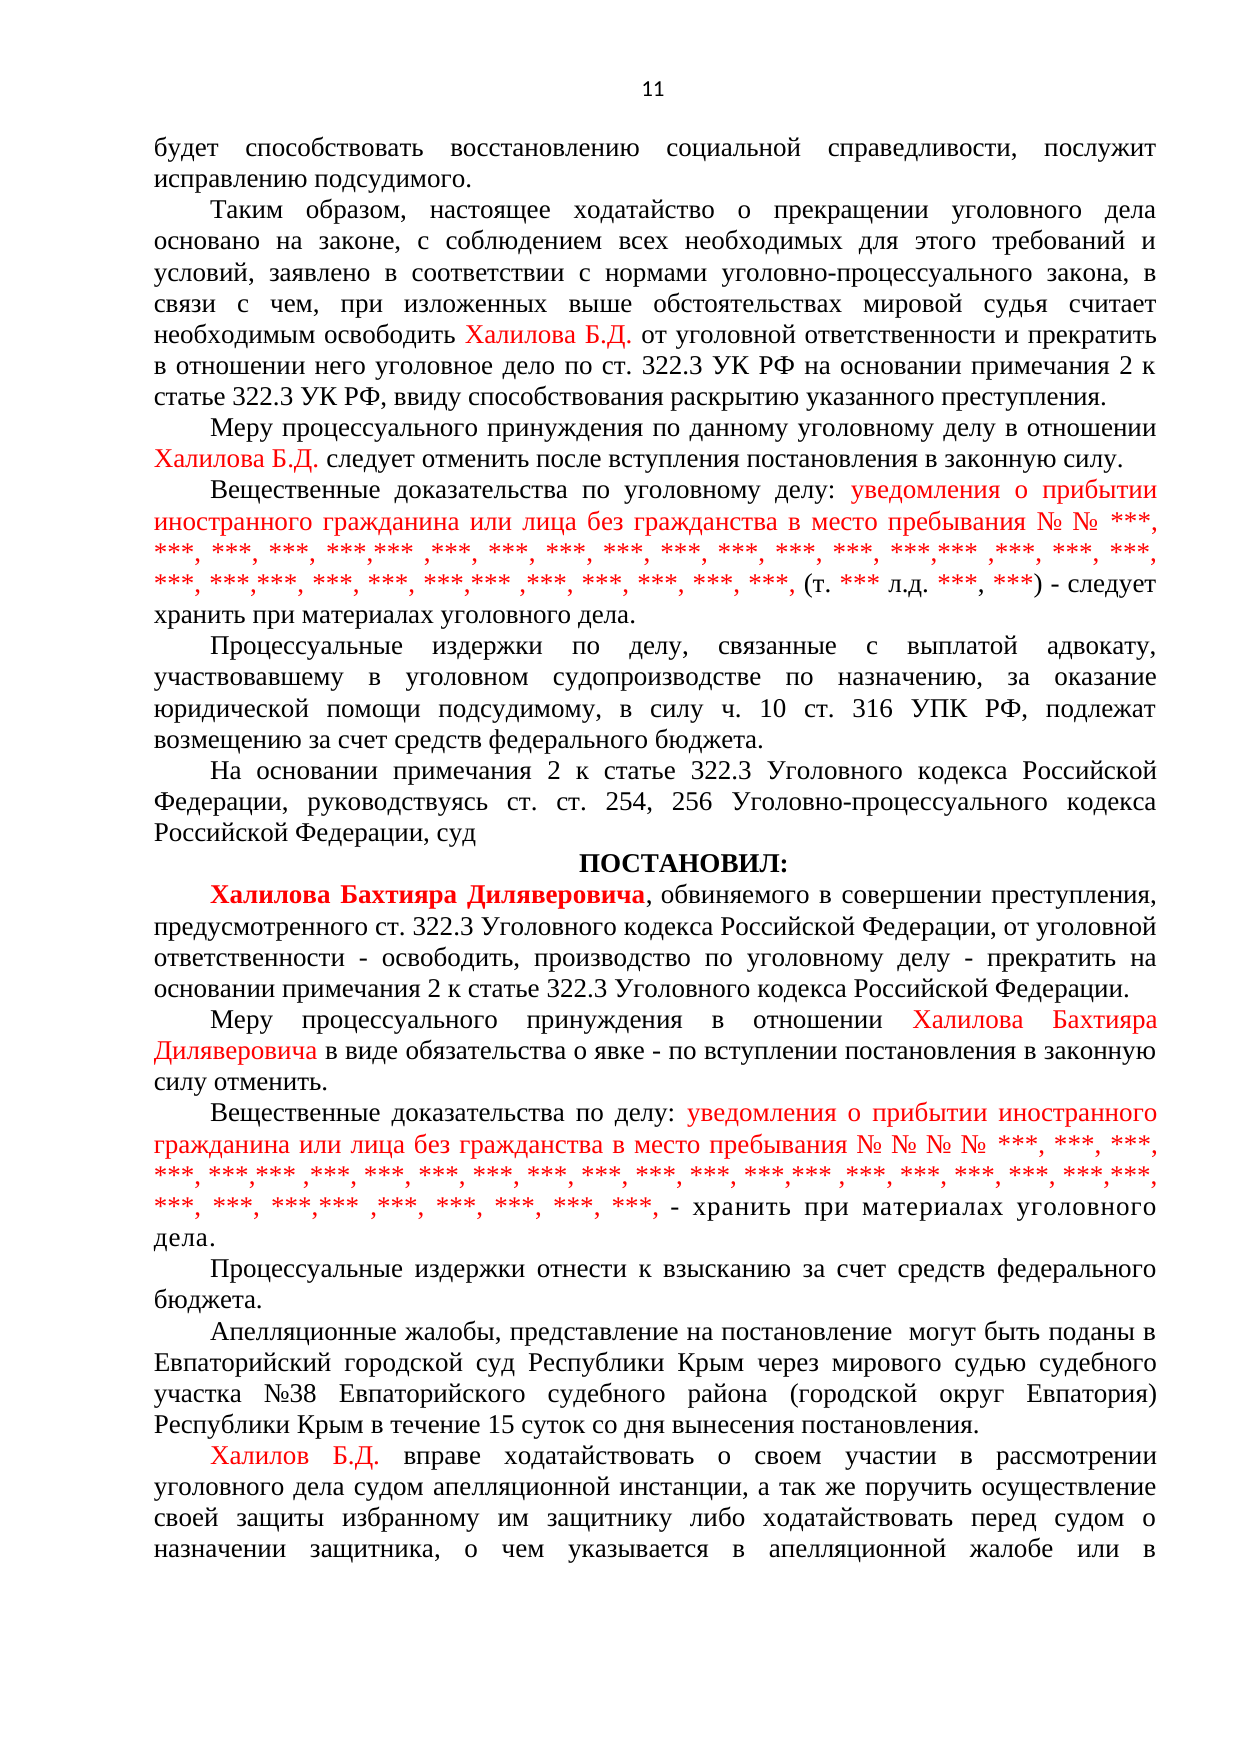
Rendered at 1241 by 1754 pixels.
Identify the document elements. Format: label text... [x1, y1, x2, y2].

text Таким образом, настоящее ходатайство о прекращении уголовного дела основано на законе, с соблюдением всех необходимых для этого требований и условий, заявлено в соответствии с нормами уголовно-процессуального закона, в связи с чем, при изложенных выше обстоятельствах мировой судья считает необходимым освободить Халилова Б.Д. от уголовной ответственности и прекратить в отношении него уголовное дело по ст. 322.3 УК РФ на основании примечания 2 к статье 322.3 УК РФ, ввиду способствования раскрытию указанного преступления. [153, 193, 1158, 411]
text Вещественные доказательства по уголовному делу: уведомления о прибытии иностранного гражданина или лица без гражданства в место пребывания № № ***, ***, ***, ***, ***,*** ,***, ***, ***, ***, ***, ***, ***, ***, ***,*** ,***, ***, ***, ***, ***,***, ***, ***, ***,*** ,***, ***, ***, ***, ***, (т. *** л.д. ***, ***) - следует хранить при материалах уголовного дела. [153, 474, 1158, 629]
text Меру процессуального принуждения в отношении Халилова Бахтияра Диляверовича в виде обязательства о явке - по вступлении постановления в законную силу отменить. [153, 1003, 1158, 1097]
text ПОСТАНОВИЛ: [153, 847, 1158, 878]
text Меру процессуального принуждения по данному уголовному делу в отношении Халилова Б.Д. следует отменить после вступления постановления в законную силу. [153, 411, 1158, 474]
text Процессуальные издержки отнести к взысканию за счет средств федерального бюджета. [153, 1252, 1158, 1314]
text На основании примечания 2 к статье 322.3 Уголовного кодекса Российской Федерации, руководствуясь ст. ст. 254, 256 Уголовно-процессуального кодекса Российской Федерации, суд [153, 754, 1158, 847]
text Процессуальные издержки по делу, связанные с выплатой адвокату, участвовавшему в уголовном судопроизводстве по назначению, за оказание юридической помощи подсудимому, в силу ч. 10 ст. 316 УПК РФ, подлежат возмещению за счет средств федерального бюджета. [153, 629, 1158, 754]
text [153, 131, 1158, 193]
text Вещественные доказательства по делу: уведомления о прибытии иностранного гражданина или лица без гражданства в место пребывания № № № № ***, ***, ***, ***, ***,*** ,***, ***, ***, ***, ***, ***, ***, ***, ***,*** ,***, ***, ***, ***, ***,***, ***, ***, ***,*** ,***, ***, ***, ***, ***, - хранить при материалах уголовного дела. [153, 1097, 1158, 1252]
text Халилова Бахтияра Диляверовича, обвиняемого в совершении преступления, предусмотренного ст. 322.3 Уголовного кодекса Российской Федерации, от уголовной ответственности - освободить, производство по уголовному делу - прекратить на основании примечания 2 к статье 322.3 Уголовного кодекса Российской Федерации. [153, 878, 1158, 1003]
text Апелляционные жалобы, представление на постановление могут быть поданы в Евпаторийский городской суд Республики Крым через мирового судью судебного участка №38 Евпаторийского судебного района (городской округ Евпатория) Республики Крым в течение 15 суток со дня вынесения постановления. [153, 1314, 1158, 1439]
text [153, 1439, 1158, 1564]
